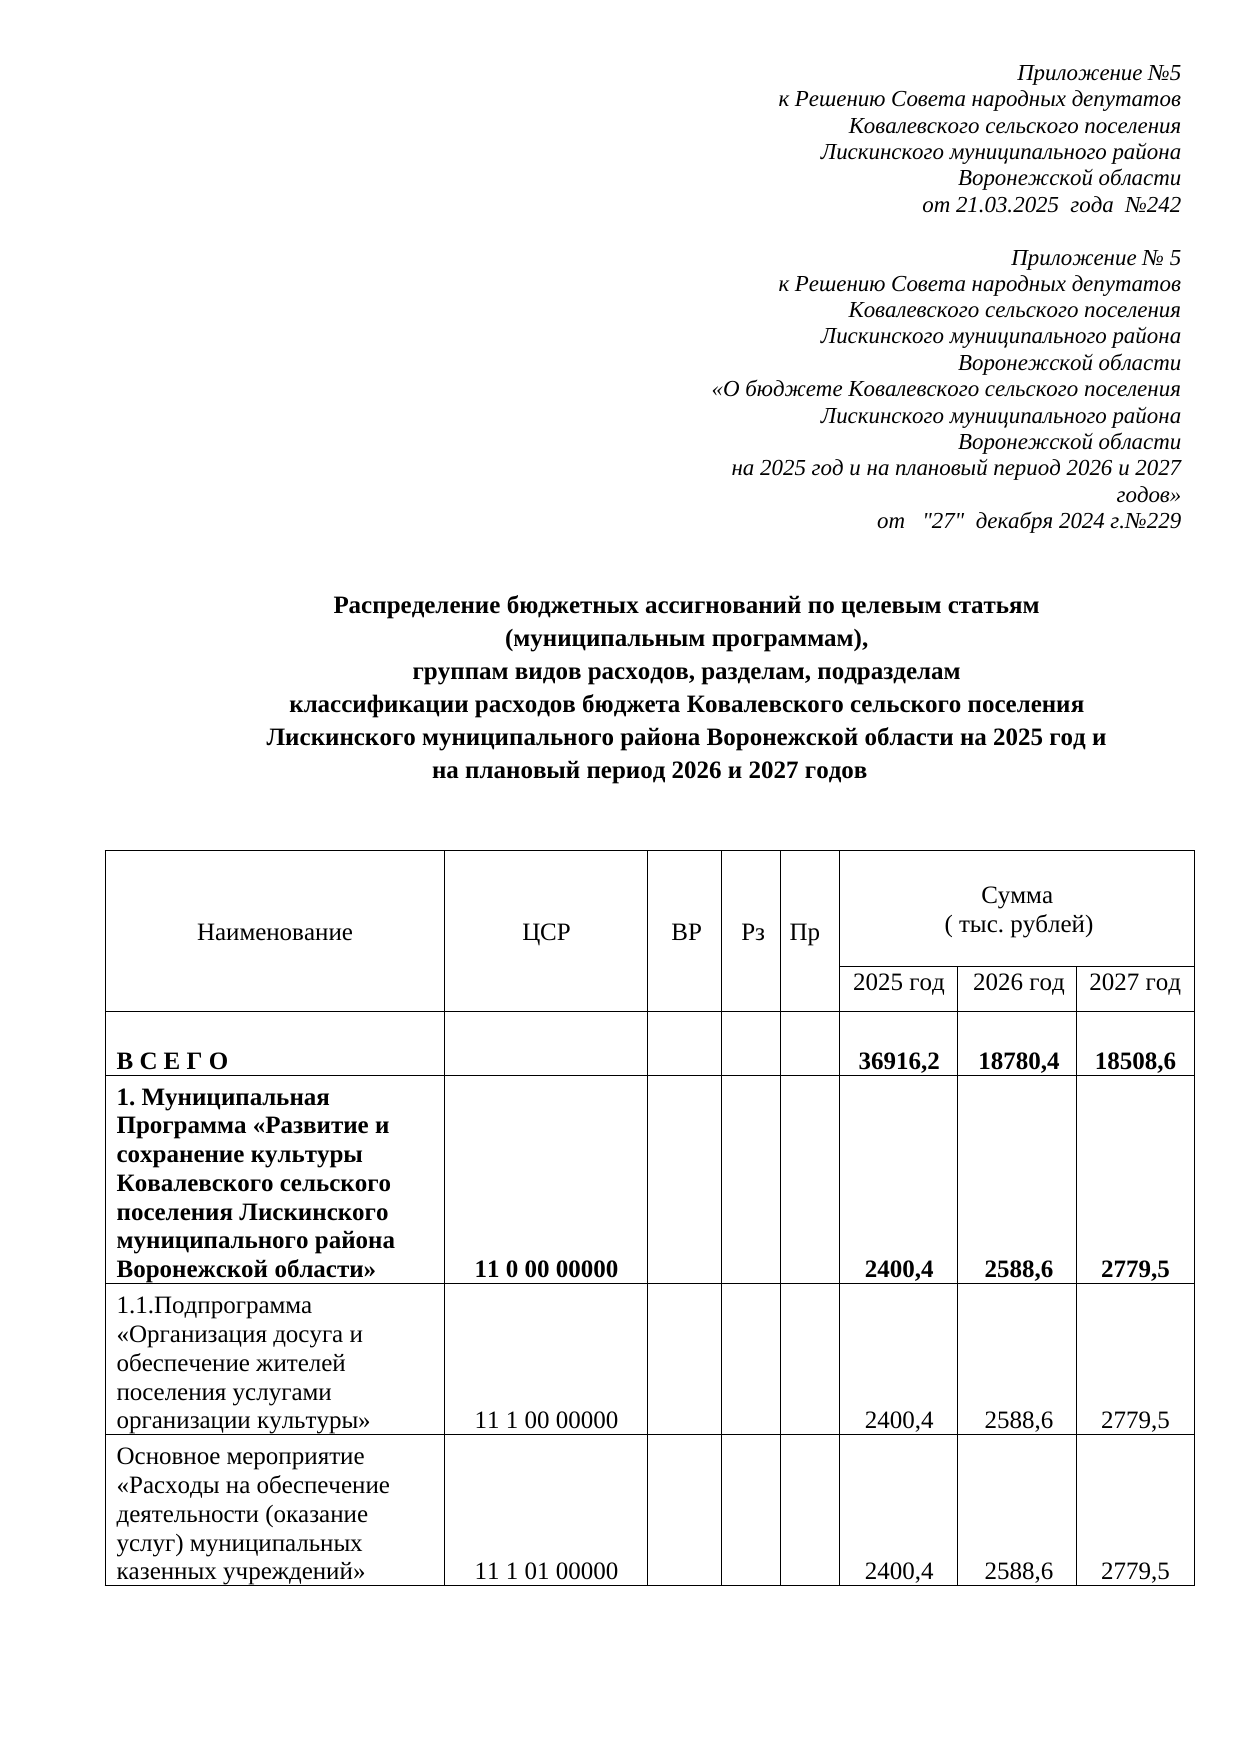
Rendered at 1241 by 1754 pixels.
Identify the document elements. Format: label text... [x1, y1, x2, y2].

text к Решению Совета народных депутатов [591, 85, 1181, 112]
text от 21.03.2025 года №242 [591, 191, 1181, 217]
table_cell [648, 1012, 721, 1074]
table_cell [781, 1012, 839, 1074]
text Ковалевского сельского поселения [591, 112, 1181, 138]
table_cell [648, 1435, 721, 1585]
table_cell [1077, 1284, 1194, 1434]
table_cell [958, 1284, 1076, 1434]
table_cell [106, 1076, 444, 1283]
text (муниципальным программам), [118, 623, 1181, 652]
text Лискинского муниципального района [591, 138, 1181, 164]
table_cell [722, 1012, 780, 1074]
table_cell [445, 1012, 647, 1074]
text Распределение бюджетных ассигнований по целевым статьям [118, 590, 1181, 619]
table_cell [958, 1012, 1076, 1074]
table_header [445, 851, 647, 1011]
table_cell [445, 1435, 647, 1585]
text к Решению Совета народных депутатов Ковалевского сельского поселения [709, 270, 1181, 323]
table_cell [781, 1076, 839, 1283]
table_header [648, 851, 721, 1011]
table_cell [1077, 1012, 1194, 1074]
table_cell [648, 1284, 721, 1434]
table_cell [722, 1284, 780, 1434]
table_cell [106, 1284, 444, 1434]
text Лискинского муниципального района Воронежской области [709, 323, 1181, 375]
text на 2025 год и на плановый период 2026 и 2027 годов» [709, 454, 1181, 507]
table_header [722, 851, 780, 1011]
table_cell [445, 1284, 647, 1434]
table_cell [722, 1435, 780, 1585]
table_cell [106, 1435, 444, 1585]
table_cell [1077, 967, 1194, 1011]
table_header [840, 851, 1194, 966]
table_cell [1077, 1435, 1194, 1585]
text Воронежской области [591, 164, 1181, 191]
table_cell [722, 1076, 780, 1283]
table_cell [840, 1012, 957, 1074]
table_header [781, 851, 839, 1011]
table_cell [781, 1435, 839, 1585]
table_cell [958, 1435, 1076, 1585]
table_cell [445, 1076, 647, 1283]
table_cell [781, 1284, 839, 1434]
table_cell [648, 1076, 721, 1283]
text группам видов расходов, разделам, подразделам [118, 656, 1181, 685]
text «О бюджете Ковалевского сельского поселения [709, 375, 1181, 402]
text Лискинского муниципального района Воронежской области на 2025 год и [118, 722, 1181, 751]
text от "27" декабря 2024 г.№229 [709, 507, 1181, 533]
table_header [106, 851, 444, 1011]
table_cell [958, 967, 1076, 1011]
text Лискинского муниципального района Воронежской области [709, 402, 1181, 454]
text Приложение №5 [591, 59, 1181, 85]
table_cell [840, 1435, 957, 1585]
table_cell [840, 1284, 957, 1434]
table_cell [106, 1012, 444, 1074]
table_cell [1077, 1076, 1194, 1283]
text на плановый период 2026 и 2027 годов [118, 755, 1181, 784]
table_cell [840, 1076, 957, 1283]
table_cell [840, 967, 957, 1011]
text Приложение № 5 [709, 243, 1181, 270]
text классификации расходов бюджета Ковалевского сельского поселения [118, 689, 1181, 718]
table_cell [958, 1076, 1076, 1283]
